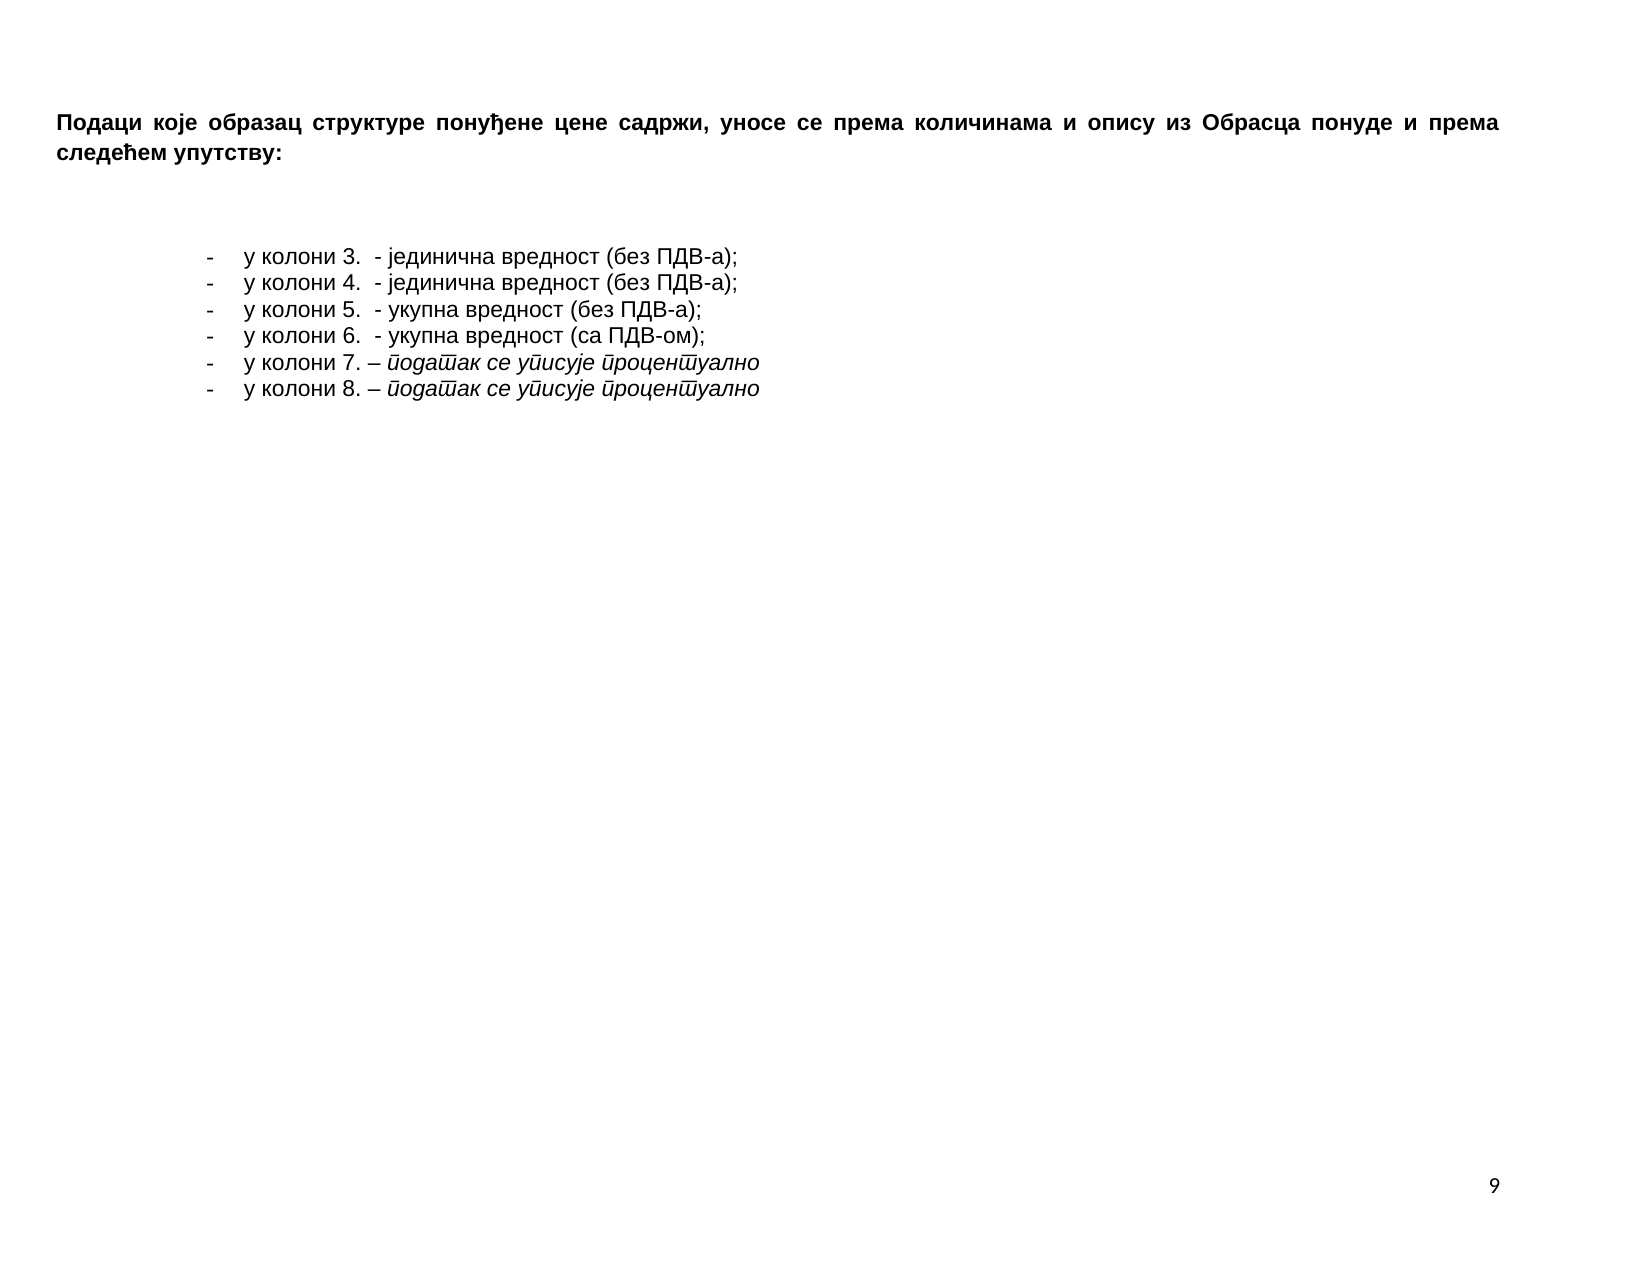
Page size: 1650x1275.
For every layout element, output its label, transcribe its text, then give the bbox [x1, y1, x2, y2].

list у колони 7. – податак се уписује процентуално [206, 349, 1500, 375]
text Подаци које образац структуре понуђене цене садржи, уносе се према количинама и опису из Обрасца понуде и према следећем упутству: [56, 109, 1500, 165]
list у колони 5. - укупна вредност (без ПДВ-а); [206, 296, 1500, 322]
list у колони 6. - укупна вредност (са ПДВ-ом); [206, 322, 1500, 349]
list у колони 8. – податак се уписује процентуално [206, 375, 1500, 402]
list у колони 4. - јединична вредност (без ПДВ-а); [206, 269, 1500, 296]
list у колони 3. - јединична вредност (без ПДВ-а); [206, 243, 1500, 269]
